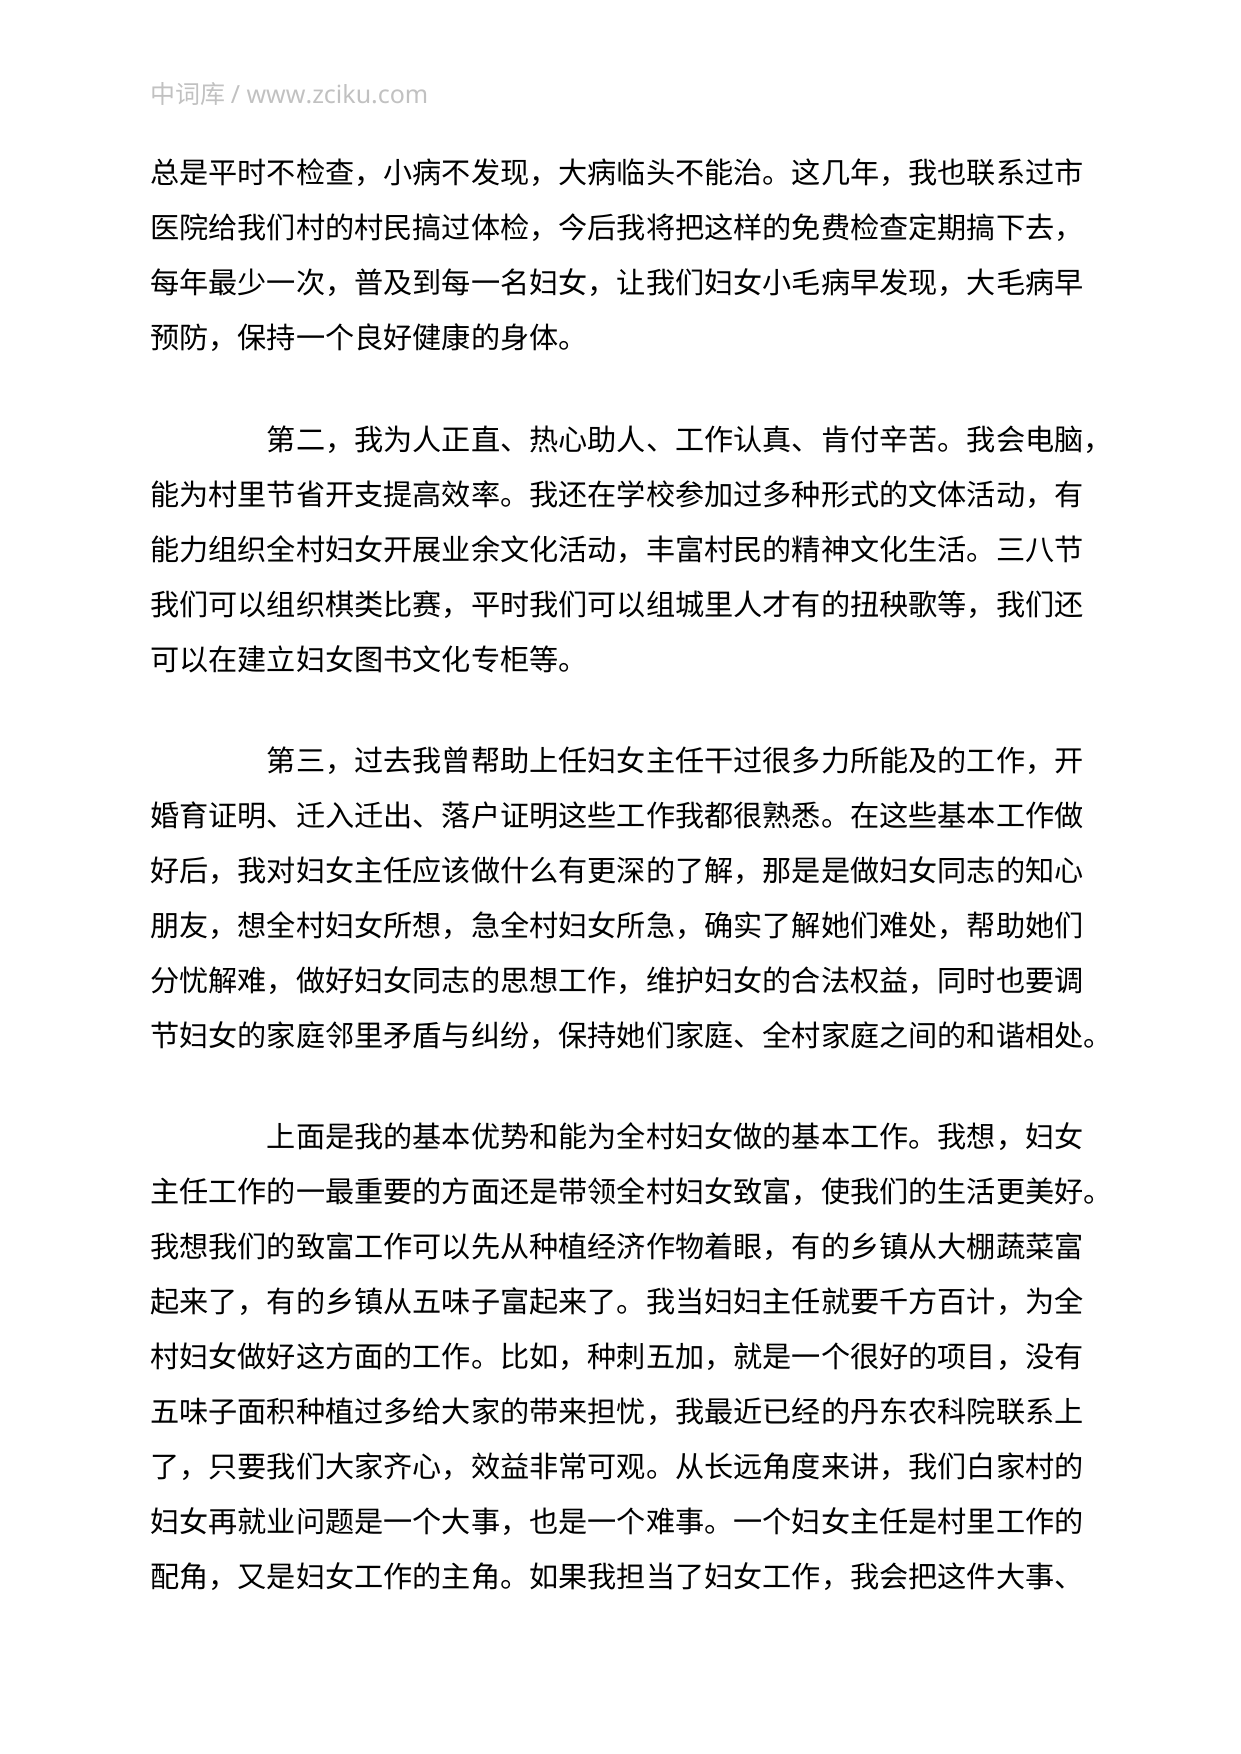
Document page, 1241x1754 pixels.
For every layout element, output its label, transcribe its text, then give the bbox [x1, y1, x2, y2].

text 第二，我为人正直、热心助人、工作认真、肯付辛苦。我会电脑，能为村里节省开支提高效率。我还在学校参加过多种形式的文体活动，有能力组织全村妇女开展业余文化活动，丰富村民的精神文化生活。三八节我们可以组织棋类比赛，平时我们可以组城里人才有的扭秧歌等，我们还可以在建立妇女图书文化专柜等。 [150, 416, 1090, 678]
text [150, 1114, 1090, 1596]
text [150, 150, 1090, 357]
text 第三，过去我曾帮助上任妇女主任干过很多力所能及的工作，开婚育证明、迁入迁出、落户证明这些工作我都很熟悉。在这些基本工作做好后，我对妇女主任应该做什么有更深的了解，那是是做妇女同志的知心朋友，想全村妇女所想，急全村妇女所急，确实了解她们难处，帮助她们分忧解难，做好妇女同志的思想工作，维护妇女的合法权益，同时也要调节妇女的家庭邻里矛盾与纠纷，保持她们家庭、全村家庭之间的和谐相处。 [150, 738, 1090, 1054]
